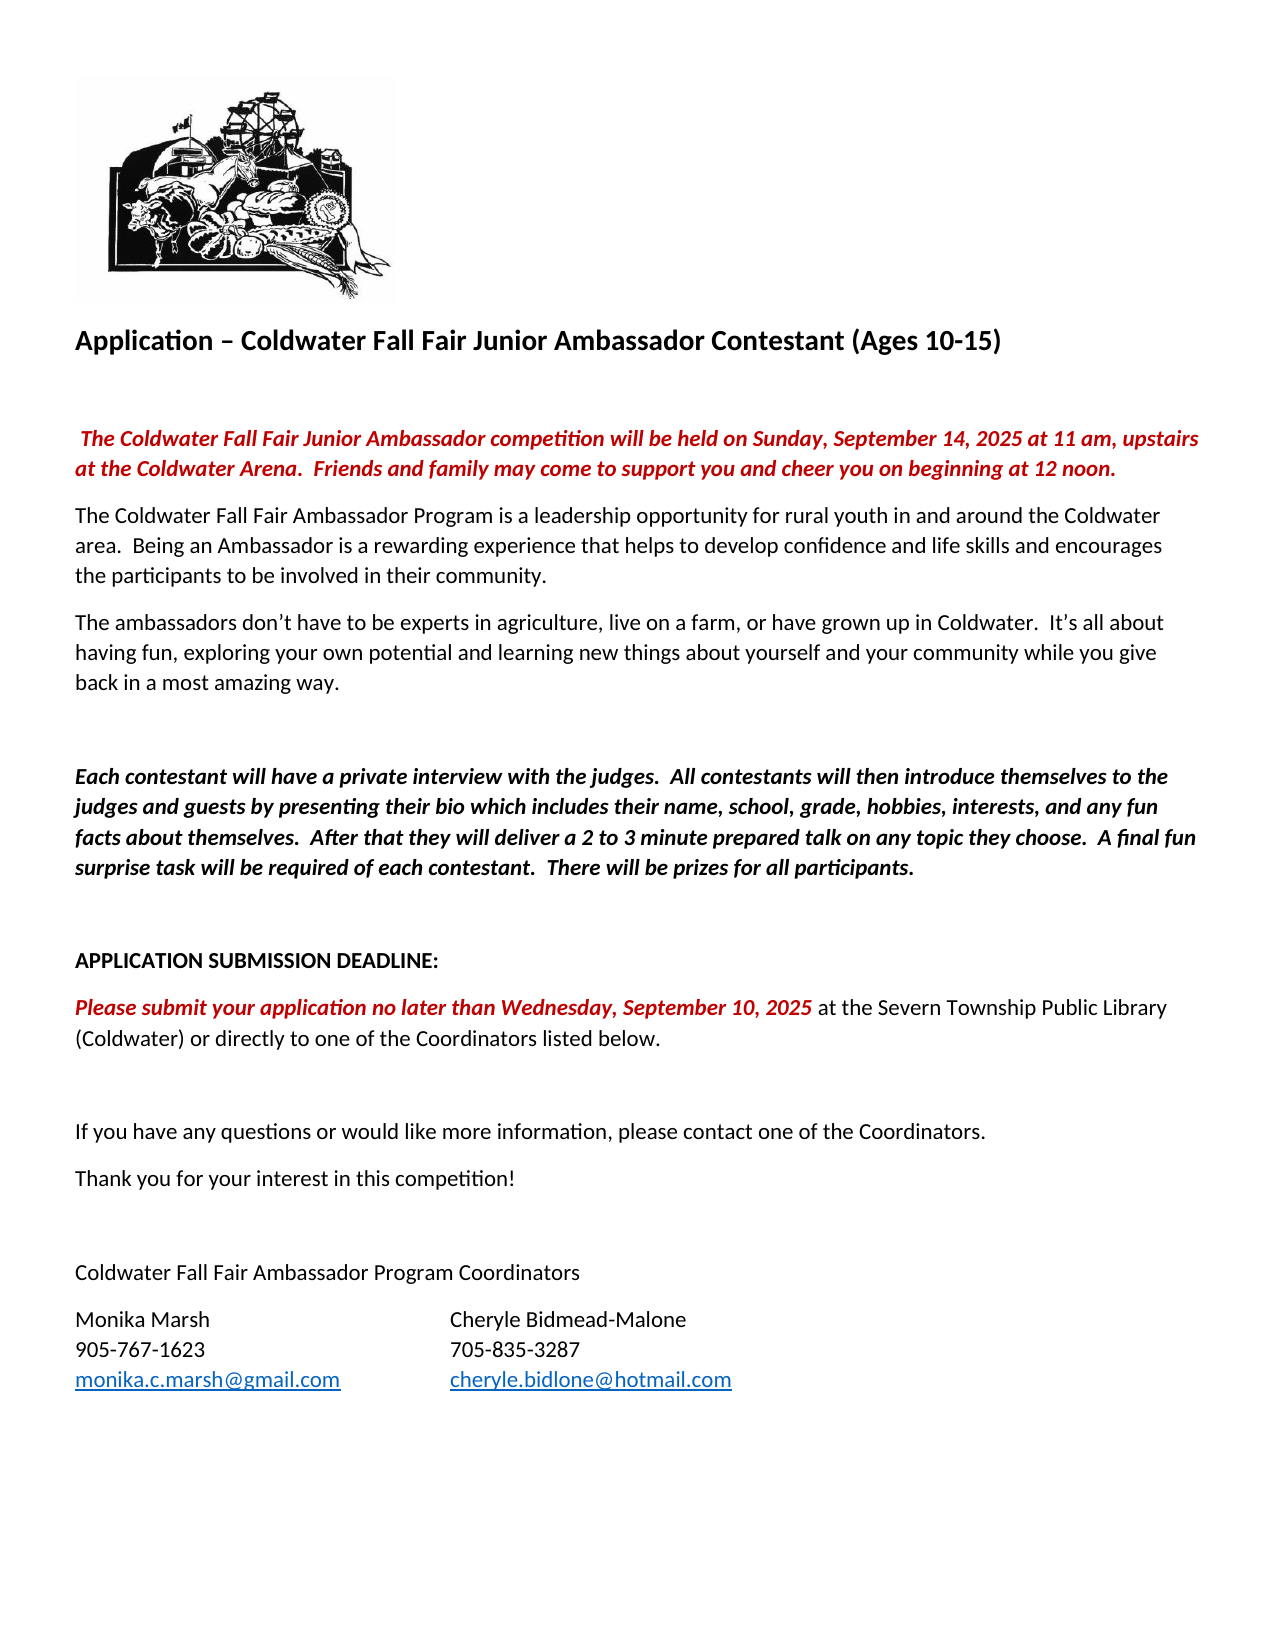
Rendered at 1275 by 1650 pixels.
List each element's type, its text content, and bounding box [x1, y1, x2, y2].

text Application – Coldwater Fall Fair Junior Ambassador Contestant (Ages 10-15) [75, 322, 1200, 357]
picture [75, 75, 397, 303]
text Monika Marsh Cheryle Bidmead-Malone [75, 1305, 1200, 1333]
text The ambassadors don’t have to be experts in agriculture, live on a farm, or have grown up in Coldwater. It’s all about having fun, exploring your own potential and learning new things about yourself and your community while you give back in a most amazing way. [75, 608, 1200, 697]
text Thank you for your interest in this competition! [75, 1164, 1200, 1192]
text 905-767-1623 705-835-3287 [75, 1335, 1200, 1363]
text Each contestant will have a private interview with the judges. All contestants will then introduce themselves to the judges and guests by presenting their bio which includes their name, school, grade, hobbies, interests, and any fun facts about themselves. After that they will deliver a 2 to 3 minute prepared talk on any topic they choose. A final fun surprise task will be required of each contestant. There will be prizes for all participants. [75, 762, 1200, 881]
text Please submit your application no later than Wednesday, September 10, 2025 at the Severn Township Public Library (Coldwater) or directly to one of the Coordinators listed below. [75, 993, 1200, 1052]
text The Coldwater Fall Fair Ambassador Program is a leadership opportunity for rural youth in and around the Coldwater area. Being an Ambassador is a rewarding experience that helps to develop confidence and life skills and encourages the participants to be involved in their community. [75, 501, 1200, 589]
text monika.c.marsh@gmail.com cheryle.bidlone@hotmail.com [75, 1365, 1200, 1393]
text APPLICATION SUBMISSION DEADLINE: [75, 947, 1200, 975]
text If you have any questions or would like more information, please contact one of the Coordinators. [75, 1117, 1200, 1146]
text The Coldwater Fall Fair Junior Ambassador competition will be held on Sunday, September 14, 2025 at 11 am, upstairs at the Coldwater Arena. Friends and family may come to support you and cheer you on beginning at 12 noon. [75, 424, 1200, 482]
text Coldwater Fall Fair Ambassador Program Coordinators [75, 1258, 1200, 1286]
